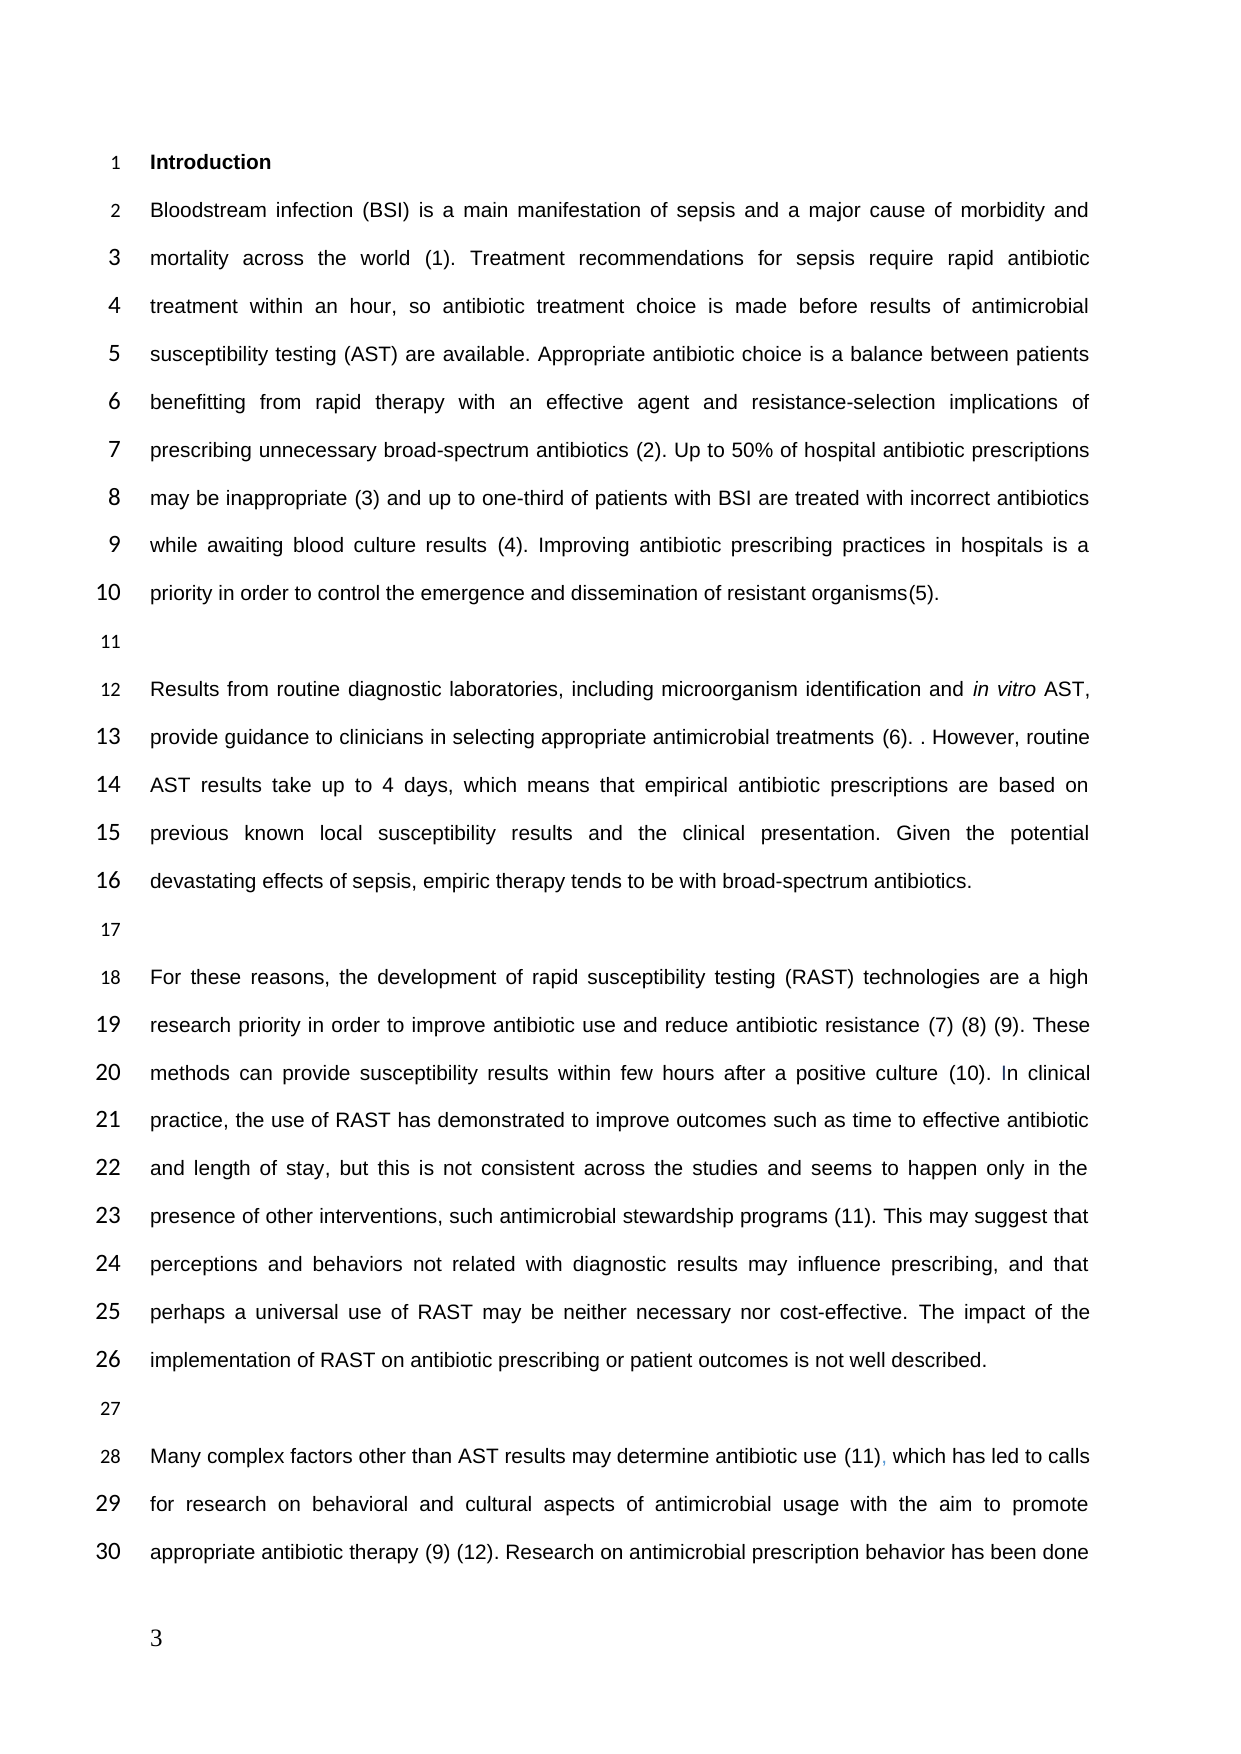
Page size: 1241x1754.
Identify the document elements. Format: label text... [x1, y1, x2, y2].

text Introduction [150, 150, 1090, 174]
text Bloodstream infection (BSI) is a main manifestation of sepsis and a major cause of morbidity and mortality across the world (1). Treatment recommendations for sepsis require rapid antibiotic treatment within an hour, so antibiotic treatment choice is made before results of antimicrobial susceptibility testing (AST) are available. Appropriate antibiotic choice is a balance between patients benefitting from rapid therapy with an effective agent and resistance-selection implications of prescribing unnecessary broad-spectrum antibiotics (2). Up to 50% of hospital antibiotic prescriptions may be inappropriate (3) and up to one-third of patients with BSI are treated with incorrect antibiotics while awaiting blood culture results (4). Improving antibiotic prescribing practices in hospitals is a priority in order to control the emergence and dissemination of resistant organisms(5). [150, 198, 1090, 605]
text For these reasons, the development of rapid susceptibility testing (RAST) technologies are a high research priority in order to improve antibiotic use and reduce antibiotic resistance (7) (8) (9). These methods can provide susceptibility results within few hours after a positive culture (10). In clinical practice, the use of RAST has demonstrated to improve outcomes such as time to effective antibiotic and length of stay, but this is not consistent across the studies and seems to happen only in the presence of other interventions, such antimicrobial stewardship programs (11). This may suggest that perceptions and behaviors not related with diagnostic results may influence prescribing, and that perhaps a universal use of RAST may be neither necessary nor cost-effective. The impact of the implementation of RAST on antibiotic prescribing or patient outcomes is not well described. [150, 964, 1090, 1372]
text Results from routine diagnostic laboratories, including microorganism identification and in vitro AST, provide guidance to clinicians in selecting appropriate antimicrobial treatments (6). . However, routine AST results take up to 4 days, which means that empirical antibiotic prescriptions are based on previous known local susceptibility results and the clinical presentation. Given the potential devastating effects of sepsis, empiric therapy tends to be with broad-spectrum antibiotics. [150, 677, 1090, 893]
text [150, 1444, 1090, 1563]
